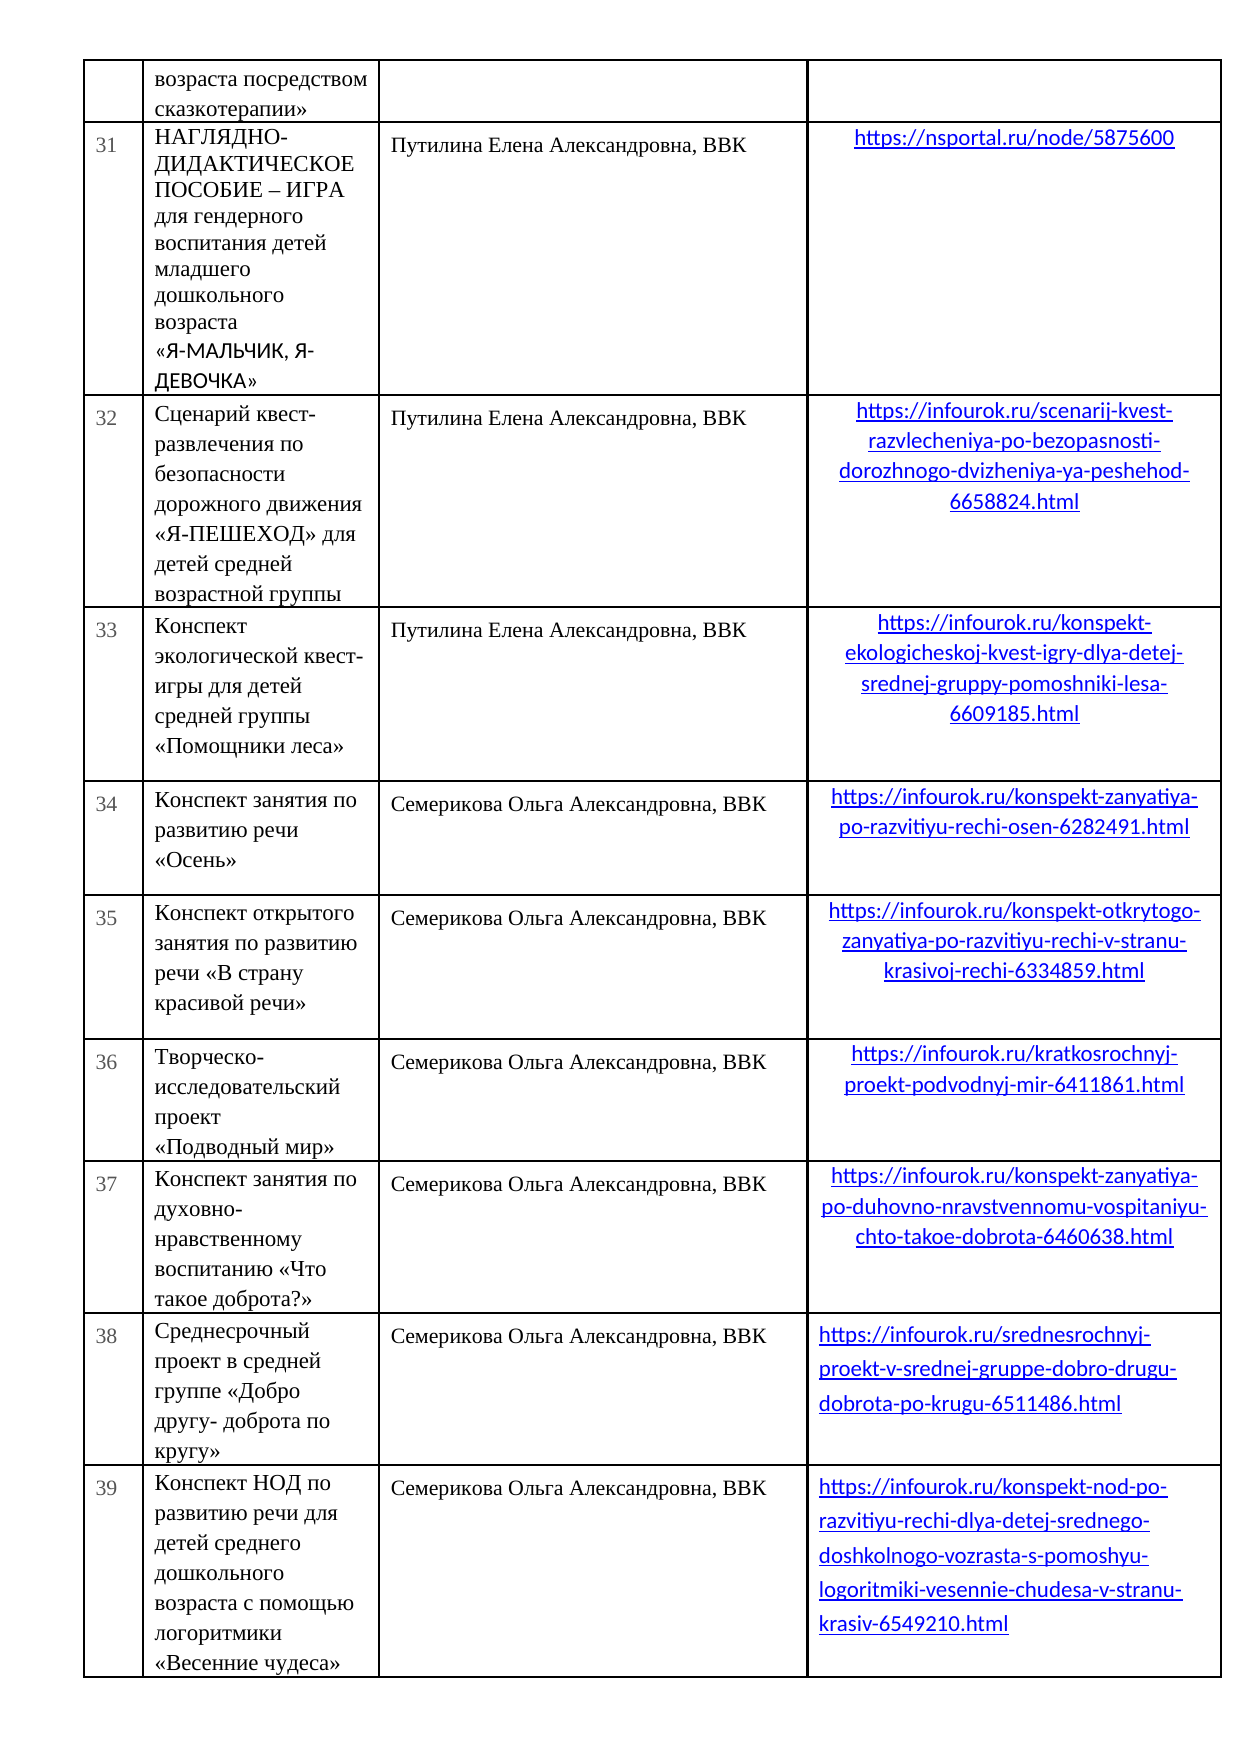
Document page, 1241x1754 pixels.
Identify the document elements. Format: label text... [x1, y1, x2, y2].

table_cell 36 [85, 1040, 142, 1159]
table_cell Семерикова Ольга Александровна, ВВК [380, 1040, 806, 1159]
table_cell 39 [85, 1466, 142, 1676]
table_cell https://infourok.ru/srednesrochnyj-proekt-v-srednej-gruppe-dobro-drugu-dobrota-po-krugu-6511486.html [809, 1314, 1220, 1464]
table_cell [380, 61, 806, 121]
table_cell 35 [85, 896, 142, 1037]
table_cell 37 [85, 1162, 142, 1312]
table_cell Семерикова Ольга Александровна, ВВК [380, 1162, 806, 1312]
table_cell 32 [85, 396, 142, 606]
table_cell https://infourok.ru/konspekt-nod-po-razvitiyu-rechi-dlya-detej-srednego-doshkolnogo-vozrasta-s-pomoshyu-logoritmiki-vesennie-chudesa-v-stranu-krasiv-6549210.html [809, 1466, 1220, 1676]
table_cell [380, 123, 806, 394]
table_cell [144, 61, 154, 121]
table_cell https://infourok.ru/konspekt-ekologicheskoj-kvest-igry-dlya-detej-srednej-gruppy-pomoshniki-lesa-6609185.html [809, 608, 1220, 780]
table_cell 33 [85, 608, 142, 780]
table_cell 38 [85, 1314, 142, 1464]
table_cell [809, 61, 1220, 121]
table_cell https://infourok.ru/scenarij-kvest-razvlecheniya-po-bezopasnosti-dorozhnogo-dvizheniya-ya-peshehod-6658824.html [809, 396, 1220, 606]
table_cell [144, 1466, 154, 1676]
table_cell Путилина Елена Александровна, ВВК [380, 608, 806, 780]
table_cell Семерикова Ольга Александровна, ВВК [380, 782, 806, 894]
table_cell Путилина Елена Александровна, ВВК [380, 396, 806, 606]
table_cell 34 [85, 782, 142, 894]
table_cell https://nsportal.ru/node/5875600 [809, 123, 1220, 394]
table_cell https://infourok.ru/konspekt-zanyatiya-po-razvitiyu-rechi-osen-6282491.html [809, 782, 1220, 894]
table_cell https://infourok.ru/konspekt-zanyatiya-po-duhovno-nravstvennomu-vospitaniyu-chto-takoe-dobrota-6460638.html [809, 1162, 1220, 1312]
table_cell Семерикова Ольга Александровна, ВВК [380, 896, 806, 1037]
table_cell Конспект открытого занятия по развитию речи «В страну красивой речи» [144, 896, 378, 1037]
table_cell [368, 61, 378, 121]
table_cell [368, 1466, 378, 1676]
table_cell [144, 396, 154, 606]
table_cell Конспект занятия по развитию речи «Осень» [144, 782, 378, 894]
table_cell https://infourok.ru/kratkosrochnyj-proekt-podvodnyj-mir-6411861.html [809, 1040, 1220, 1159]
table_cell https://infourok.ru/konspekt-otkrytogo-zanyatiya-po-razvitiyu-rechi-v-stranu-krasivoj-rechi-6334859.html [809, 896, 1220, 1037]
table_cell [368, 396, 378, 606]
table_cell Семерикова Ольга Александровна, ВВК [380, 1314, 806, 1464]
table_cell 30 [85, 61, 142, 121]
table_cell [380, 1466, 806, 1676]
table_cell 31 [85, 123, 142, 394]
table_cell Конспект экологической квест-игры для детей средней группы «Помощники леса» [144, 608, 378, 780]
